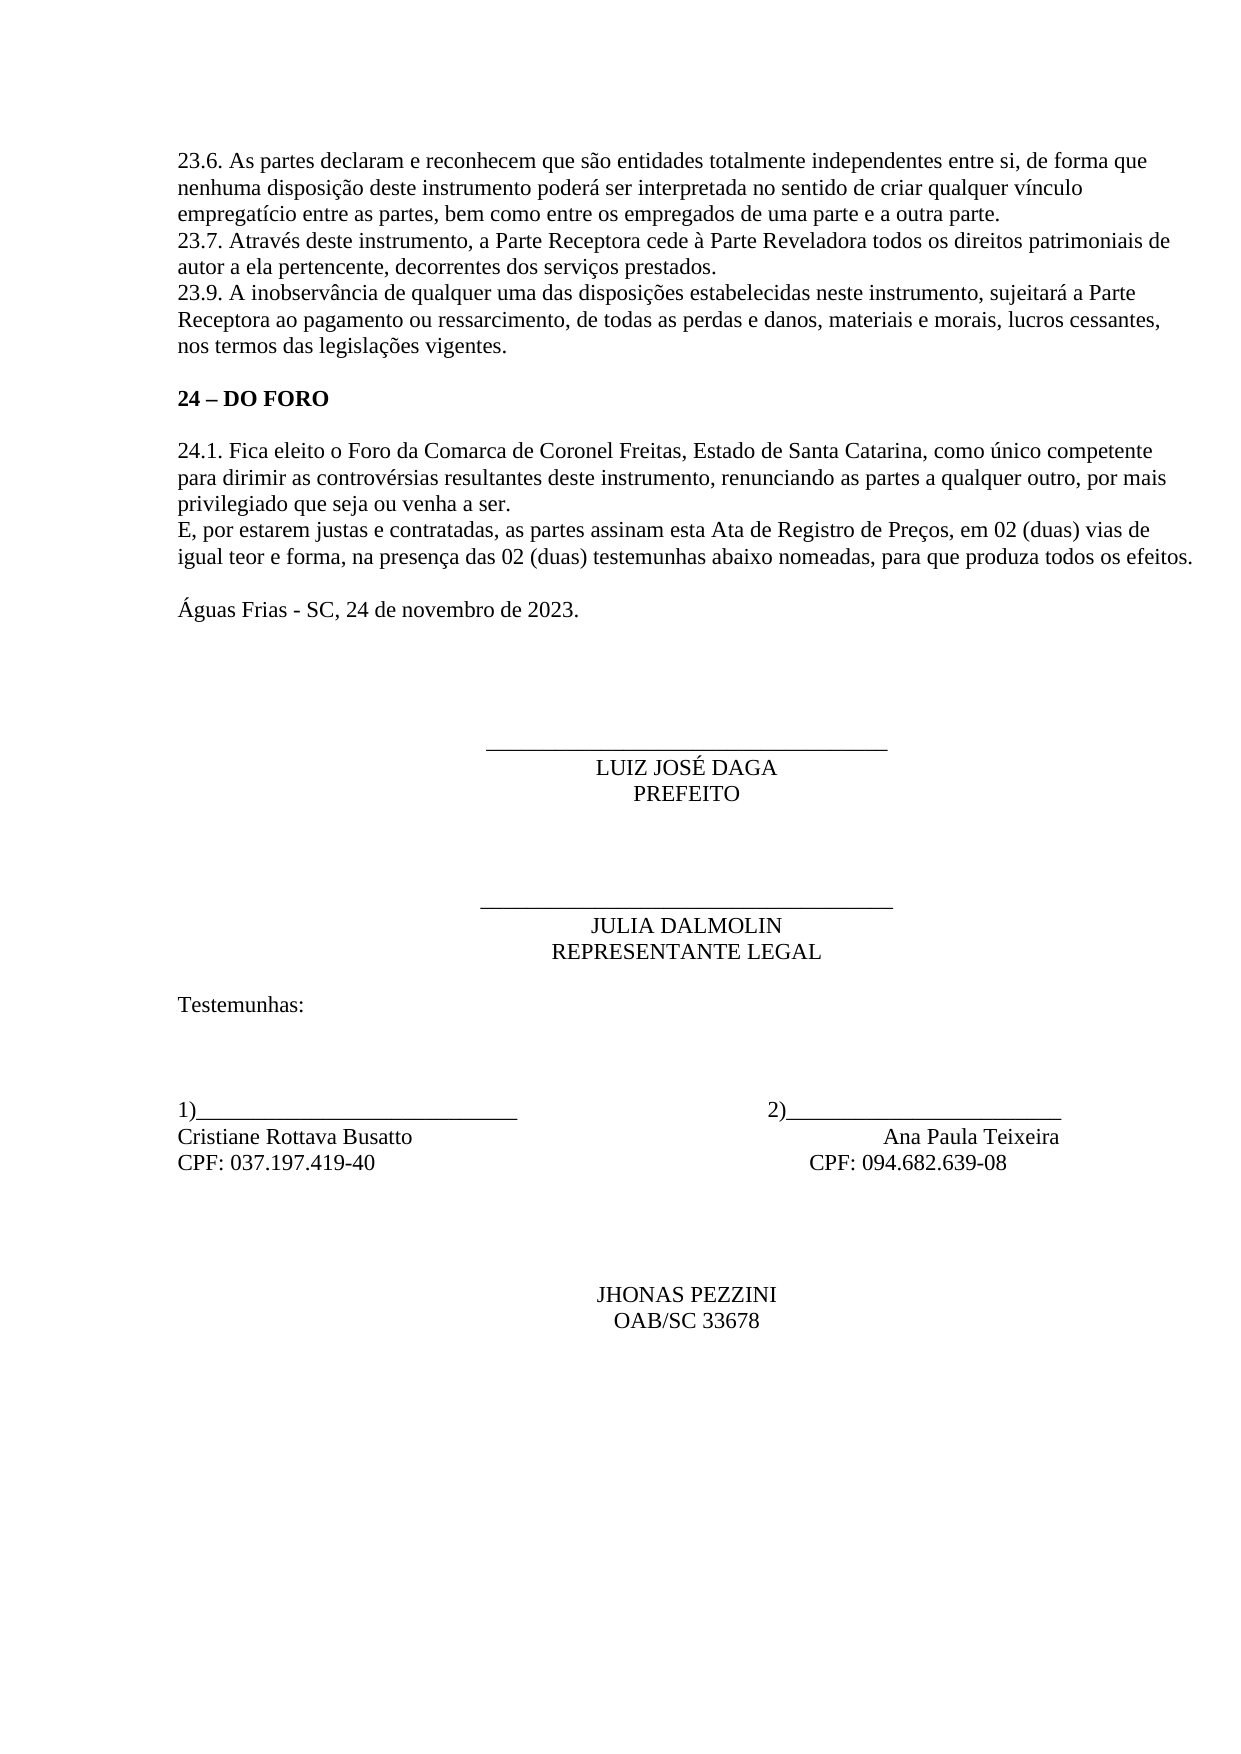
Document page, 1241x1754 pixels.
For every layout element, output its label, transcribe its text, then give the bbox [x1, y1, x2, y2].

text OAB/SC 33678 [177, 1307, 1196, 1333]
text E, por estarem justas e contratadas, as partes assinam esta Ata de Registro de Preços, em 02 (duas) vias de igual teor e forma, na presença das 02 (duas) testemunhas abaixo nomeadas, para que produza todos os efeitos. [177, 517, 1196, 569]
text PREFEITO [177, 780, 1196, 806]
text 23.6. As partes declaram e reconhecem que são entidades totalmente independentes entre si, de forma que nenhuma disposição deste instrumento poderá ser interpretada no sentido de criar qualquer vínculo empregatício entre as partes, bem como entre os empregados de uma parte e a outra parte. [177, 148, 1196, 227]
text 24 – DO FORO [177, 385, 1196, 411]
text LUIZ JOSÉ DAGA [177, 754, 1196, 780]
text Cristiane Rottava Busatto Ana Paula Teixeira [177, 1123, 1196, 1149]
text Águas Frias - SC, 24 de novembro de 2023. [177, 596, 1196, 622]
text JULIA DALMOLIN [177, 912, 1196, 938]
text CPF: 037.197.419-40 CPF: 094.682.639-08 [177, 1149, 1196, 1175]
text 24.1. Fica eleito o Foro da Comarca de Coronel Freitas, Estado de Santa Catarina, como único competente para dirimir as controvérsias resultantes deste instrumento, renunciando as partes a qualquer outro, por mais privilegiado que seja ou venha a ser. [177, 437, 1196, 517]
text 23.7. Através deste instrumento, a Parte Receptora cede à Parte Reveladora todos os direitos patrimoniais de autor a ela pertencente, decorrentes dos serviços prestados. [177, 227, 1196, 279]
text 1)____________________________ 2)________________________ [177, 1096, 1196, 1123]
text REPRESENTANTE LEGAL [177, 938, 1196, 964]
text ___________________________________ [177, 727, 1196, 754]
text 23.9. A inobservância de qualquer uma das disposições estabelecidas neste instrumento, sujeitará a Parte Receptora ao pagamento ou ressarcimento, de todas as perdas e danos, materiais e morais, lucros cessantes, nos termos das legislações vigentes. [177, 279, 1196, 358]
text JHONAS PEZZINI [177, 1281, 1196, 1307]
text ____________________________________ [177, 886, 1196, 912]
text Testemunhas: [177, 991, 1196, 1017]
